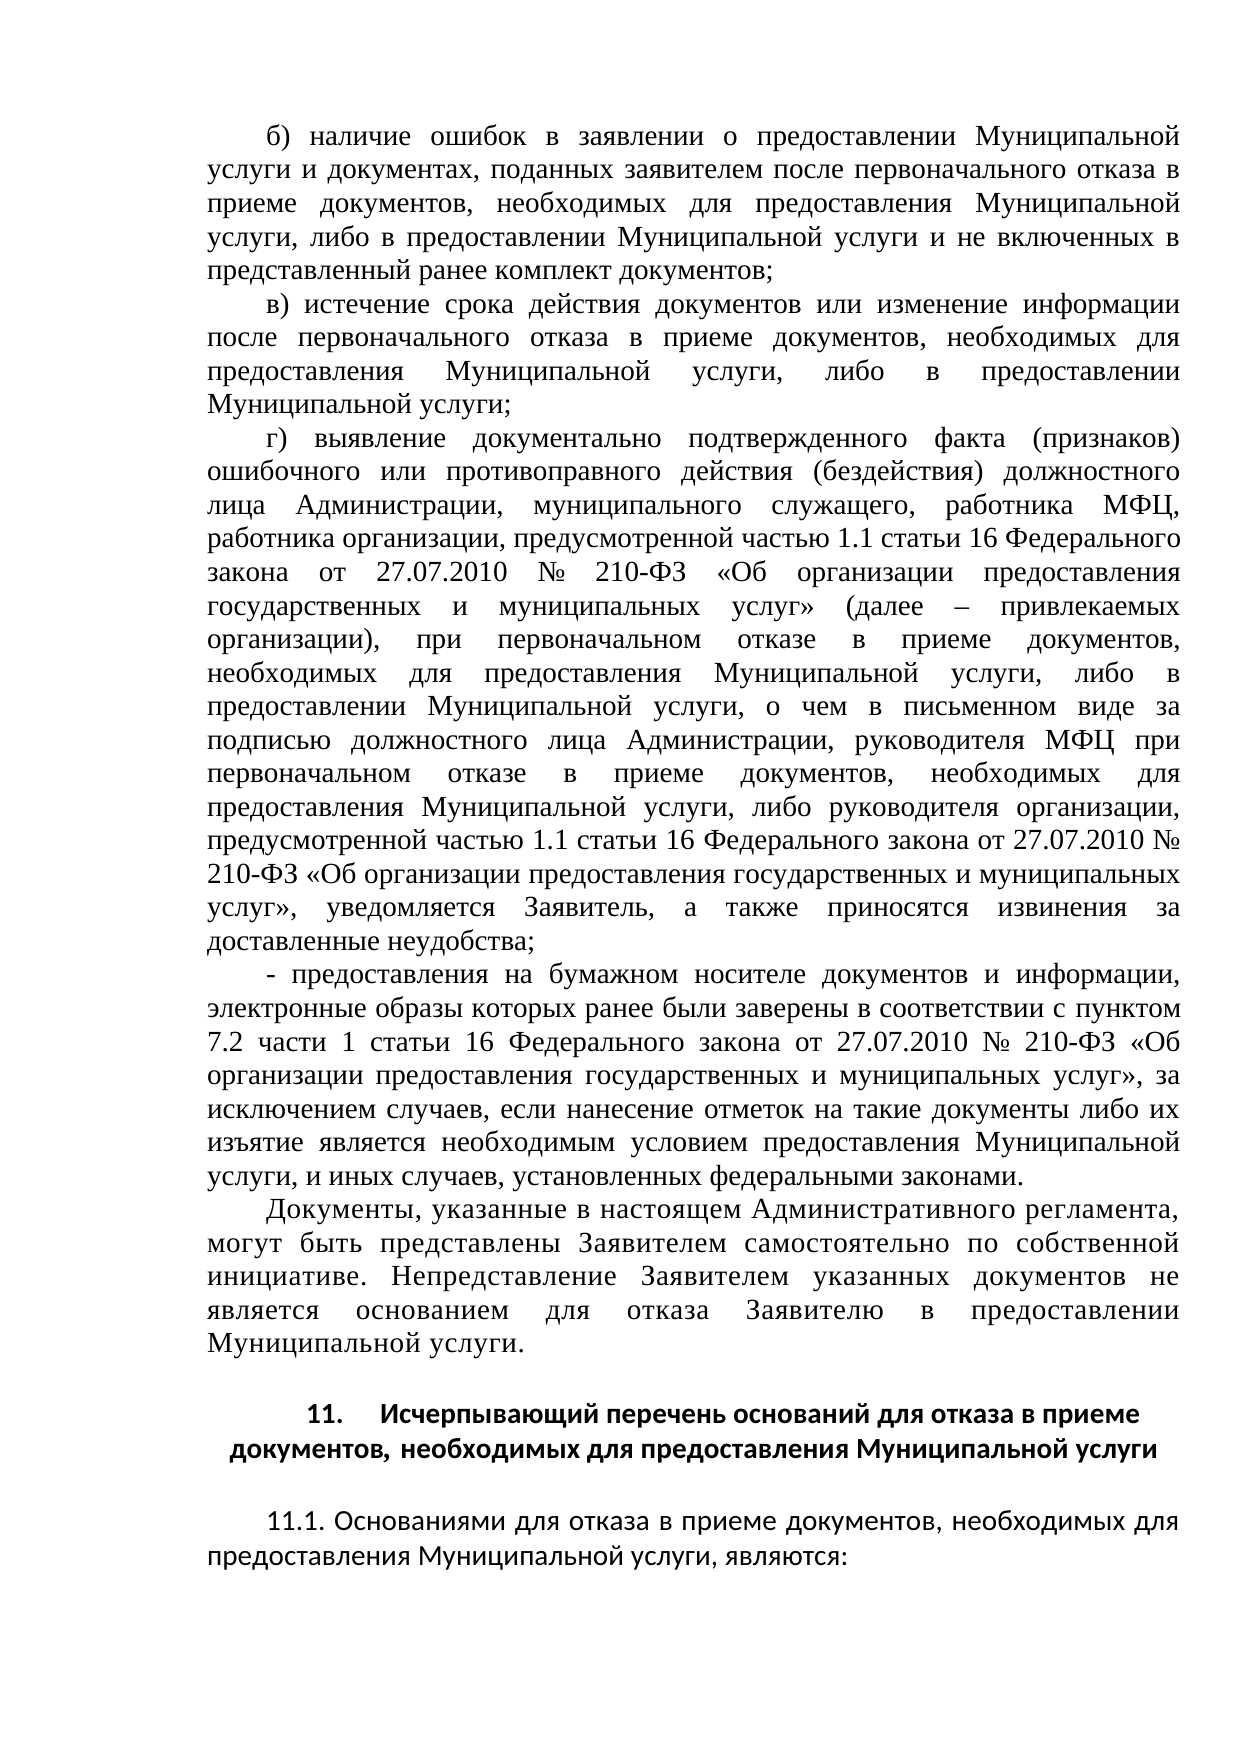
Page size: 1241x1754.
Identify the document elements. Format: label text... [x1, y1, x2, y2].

text б) наличие ошибок в заявлении о предоставлении Муниципальной услуги и документах, поданных заявителем после первоначального отказа в приеме документов, необходимых для предоставления Муниципальной услуги, либо в предоставлении Муниципальной услуги и не включенных в представленный ранее комплект документов; [207, 118, 1181, 286]
text - предоставления на бумажном носителе документов и информации, электронные образы которых ранее были заверены в соответствии с пунктом 7.2 части 1 статьи 16 Федерального закона от 27.07.2010 № 210-ФЗ «Об организации предоставления государственных и муниципальных услуг», за исключением случаев, если нанесение отметок на такие документы либо их изъятие является необходимым условием предоставления Муниципальной услуги, и иных случаев, установленных федеральными законами. [207, 957, 1181, 1191]
text Документы, указанные в настоящем Административного регламента, могут быть представлены Заявителем самостоятельно по собственной инициативе. Непредставление Заявителем указанных документов не является основанием для отказа Заявителю в предоставлении Муниципальной услуги. [207, 1191, 1181, 1359]
list Исчерпывающий перечень оснований для отказа в приеме документов, необходимых для предоставления Муниципальной услуги [207, 1395, 1181, 1466]
text г) выявление документально подтвержденного факта (признаков) ошибочного или противоправного действия (бездействия) должностного лица Администрации, муниципального служащего, работника МФЦ, работника организации, предусмотренной частью 1.1 статьи 16 Федерального закона от 27.07.2010 № 210-ФЗ «Об организации предоставления государственных и муниципальных услуг» (далее – привлекаемых организации), при первоначальном отказе в приеме документов, необходимых для предоставления Муниципальной услуги, либо в предоставлении Муниципальной услуги, о чем в письменном виде за подписью должностного лица Администрации, руководителя МФЦ при первоначальном отказе в приеме документов, необходимых для предоставления Муниципальной услуги, либо руководителя организации, предусмотренной частью 1.1 статьи 16 Федерального закона от 27.07.2010 № 210-ФЗ «Об организации предоставления государственных и муниципальных услуг», уведомляется Заявитель, а также приносятся извинения за доставленные неудобства; [207, 420, 1181, 957]
text в) истечение срока действия документов или изменение информации после первоначального отказа в приеме документов, необходимых для предоставления Муниципальной услуги, либо в предоставлении Муниципальной услуги; [207, 286, 1181, 420]
text 11.1. Основаниями для отказа в приеме документов, необходимых для предоставления Муниципальной услуги, являются: [207, 1502, 1181, 1573]
